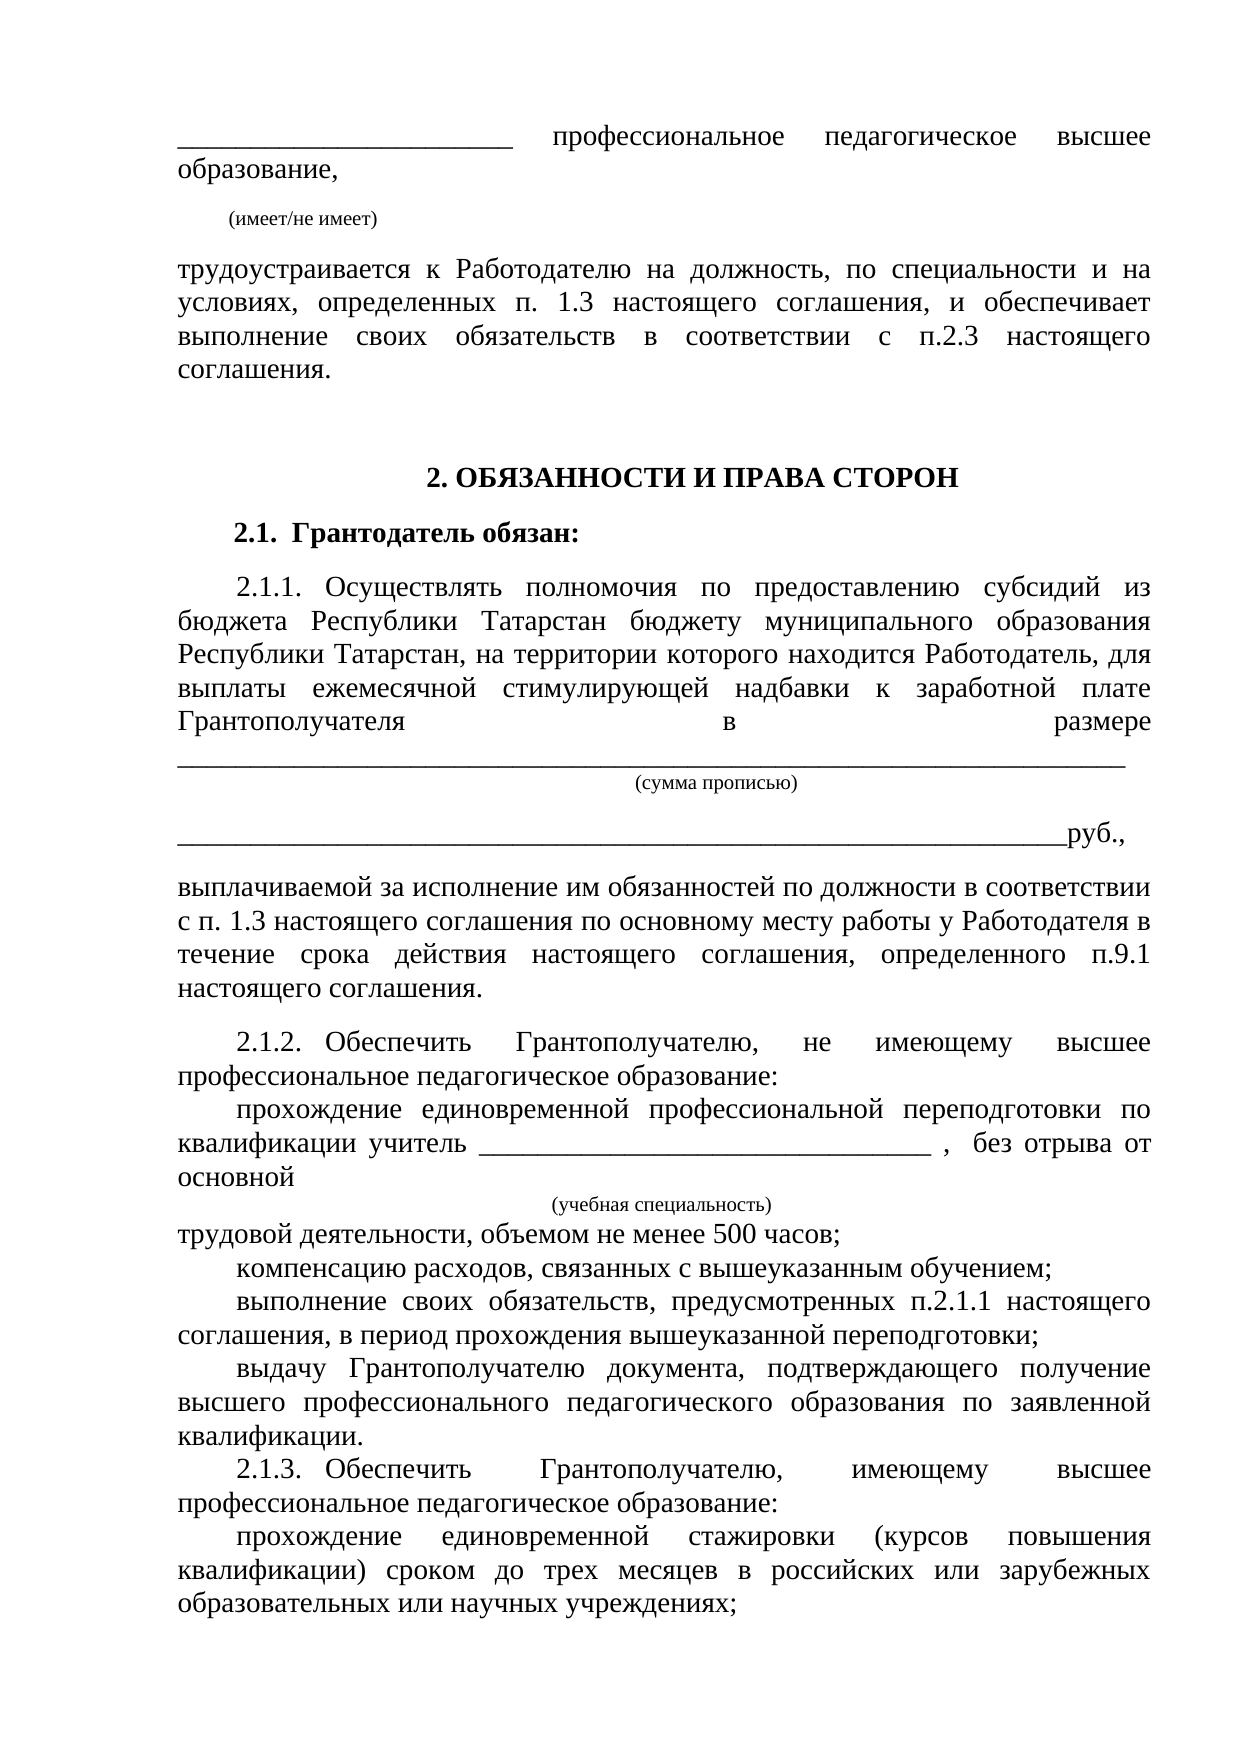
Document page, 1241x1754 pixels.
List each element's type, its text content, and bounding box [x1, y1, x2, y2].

text 2. ОБЯЗАННОСТИ И ПРАВА СТОРОН [177, 460, 1152, 494]
text выплачиваемой за исполнение им обязанностей по должности в соответствии с п. 1.3 настоящего соглашения по основному месту работы у Работодателя в течение срока действия настоящего соглашения, определенного п.9.1 настоящего соглашения. [177, 869, 1152, 1004]
text _____________________________________________________________руб., [177, 815, 1152, 849]
text прохождение единовременной профессиональной переподготовки по квалификации учитель _______________________________ , без отрыва от основной [177, 1092, 1152, 1192]
list Обеспечить Грантополучателю, имеющему высшее профессиональное педагогическое образование: [177, 1451, 1152, 1518]
text (сумма прописью) [281, 770, 1152, 794]
list Обеспечить Грантополучателю, не имеющему высшее профессиональное педагогическое образование: [177, 1024, 1152, 1092]
text 2.1. Грантодатель обязан: [177, 515, 1152, 548]
text выдачу Грантополучателю документа, подтверждающего получение высшего профессионального педагогического образования по заявленной квалификации. [177, 1351, 1152, 1451]
text (учебная специальность) [472, 1192, 851, 1216]
text компенсацию расходов, связанных с вышеуказанным обучением; [177, 1250, 1152, 1283]
text трудоустраивается к Работодателю на должность, по специальности и на условиях, определенных п. 1.3 настоящего соглашения, и обеспечивает выполнение своих обязательств в соответствии с п.2.3 настоящего соглашения. [177, 251, 1152, 385]
text (имеет/не имеет) [177, 206, 428, 230]
text _______________________ профессиональное педагогическое высшее образование, [177, 118, 1152, 185]
text выполнение своих обязательств, предусмотренных п.2.1.1 настоящего соглашения, в период прохождения вышеуказанной переподготовки; [177, 1283, 1152, 1351]
list Осуществлять полномочия по предоставлению субсидий из бюджета Республики Татарстан бюджету муниципального образования Республики Татарстан, на территории которого находится Работодатель, для выплаты ежемесячной стимулирующей надбавки к заработной плате Грантополучателя в размере _________________________________________________________________ [177, 569, 1152, 770]
text трудовой деятельности, объемом не менее 500 часов; [177, 1216, 1152, 1250]
text прохождение единовременной стажировки (курсов повышения квалификации) сроком до трех месяцев в российских или зарубежных образовательных или научных учреждениях; [177, 1518, 1152, 1619]
